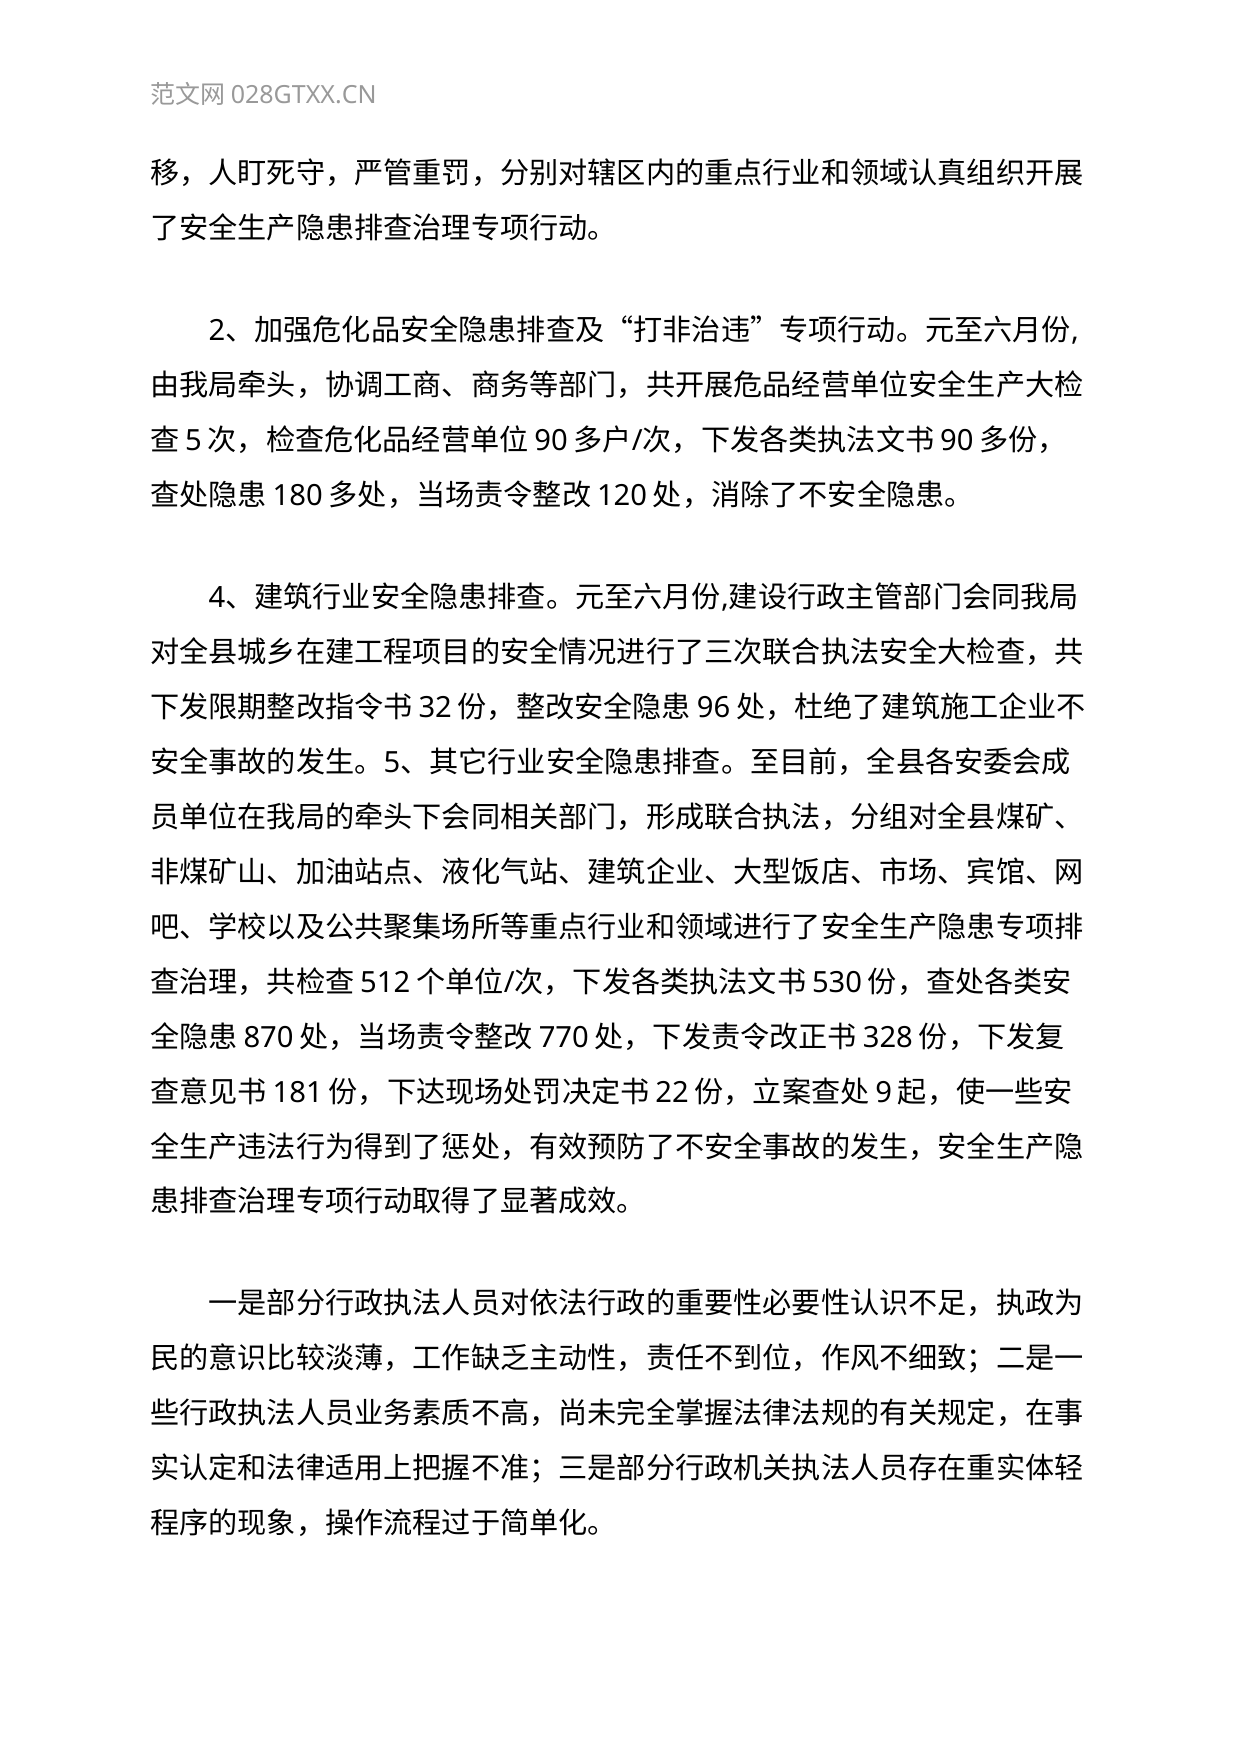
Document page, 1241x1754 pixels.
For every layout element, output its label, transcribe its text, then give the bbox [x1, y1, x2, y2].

text 4、建筑行业安全隐患排查。元至六月份,建设行政主管部门会同我局对全县城乡在建工程项目的安全情况进行了三次联合执法安全大检查，共下发限期整改指令书32份，整改安全隐患96处，杜绝了建筑施工企业不安全事故的发生。5、其它行业安全隐患排查。至目前，全县各安委会成员单位在我局的牵头下会同相关部门，形成联合执法，分组对全县煤矿、非煤矿山、加油站点、液化气站、建筑企业、大型饭店、市场、宾馆、网吧、学校以及公共聚集场所等重点行业和领域进行了安全生产隐患专项排查治理，共检查512个单位/次，下发各类执法文书530份，查处各类安全隐患870处，当场责令整改770处，下发责令改正书328份，下发复查意见书181份，下达现场处罚决定书22份，立案查处9起，使一些安全生产违法行为得到了惩处，有效预防了不安全事故的发生，安全生产隐患排查治理专项行动取得了显著成效。 [150, 573, 1090, 1220]
text 一是部分行政执法人员对依法行政的重要性必要性认识不足，执政为民的意识比较淡薄，工作缺乏主动性，责任不到位，作风不细致；二是一些行政执法人员业务素质不高，尚未完全掌握法律法规的有关规定，在事实认定和法律适用上把握不准；三是部分行政机关执法人员存在重实体轻程序的现象，操作流程过于简单化。 [150, 1280, 1090, 1542]
text 2、加强危化品安全隐患排查及“打非治违”专项行动。元至六月份,由我局牵头，协调工商、商务等部门，共开展危品经营单位安全生产大检查5次，检查危化品经营单位90多户/次，下发各类执法文书90多份，查处隐患180多处，当场责令整改120处，消除了不安全隐患。 [150, 307, 1090, 514]
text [150, 150, 1090, 247]
